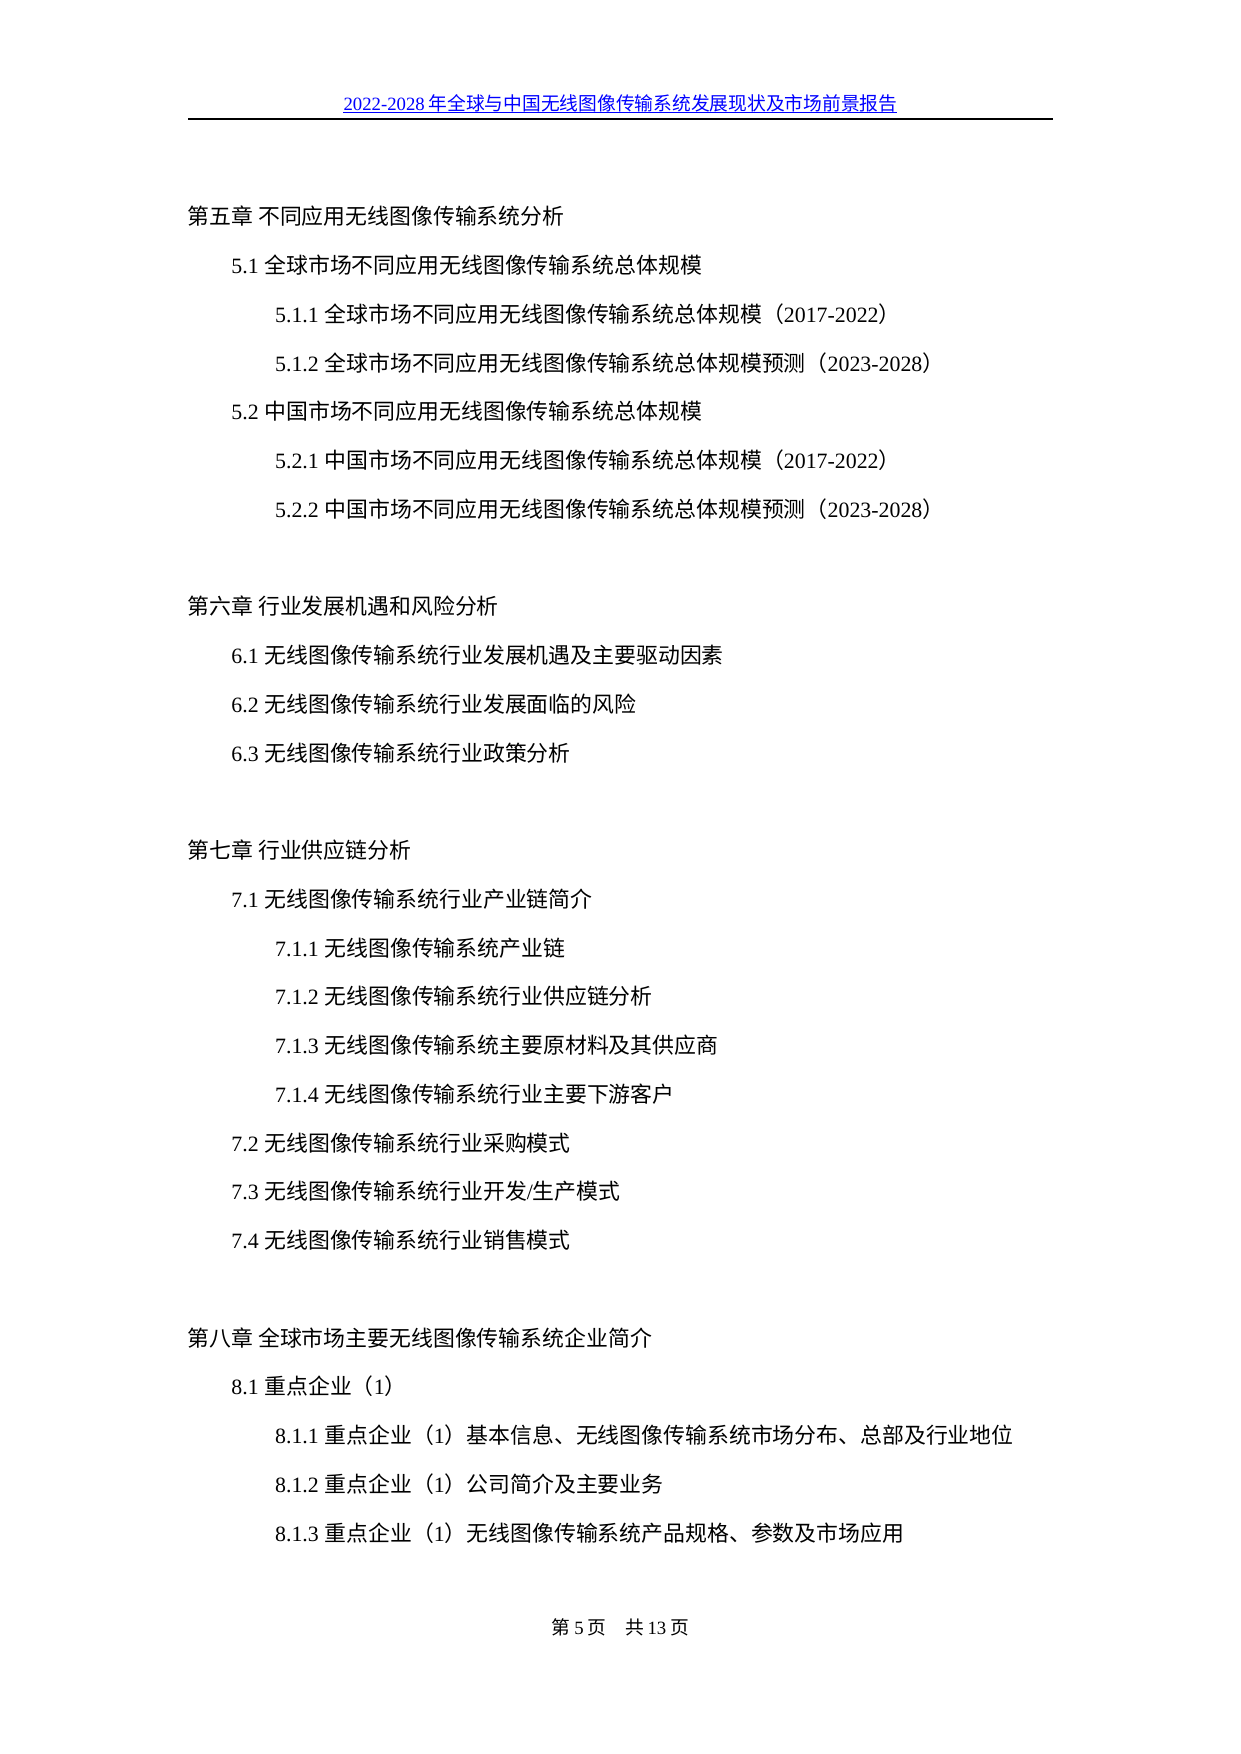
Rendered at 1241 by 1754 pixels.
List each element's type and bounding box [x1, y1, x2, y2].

text [187, 150, 1053, 1548]
